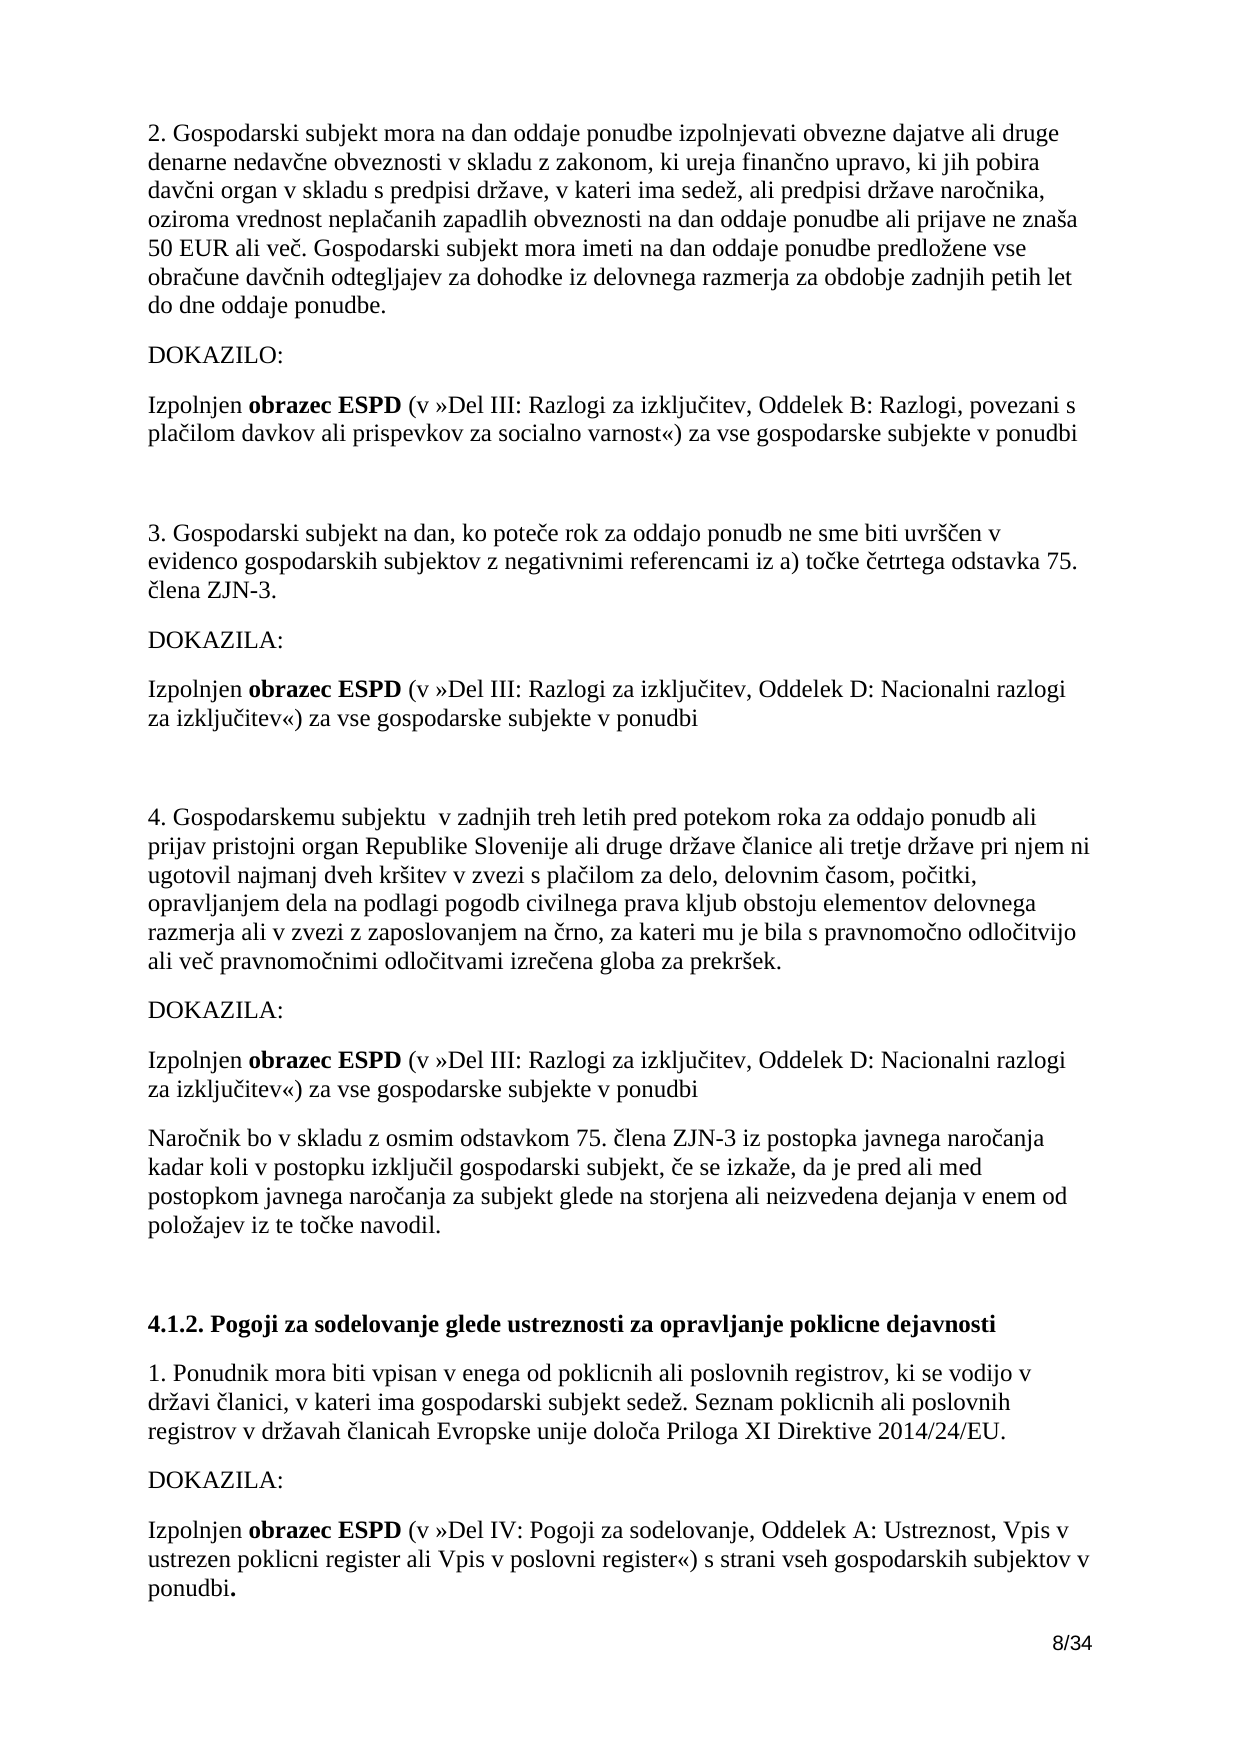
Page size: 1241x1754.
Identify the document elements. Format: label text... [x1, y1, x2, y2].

text Izpolnjen obrazec ESPD (v »Del IV: Pogoji za sodelovanje, Oddelek A: Ustreznost, Vpis v ustrezen poklicni register ali Vpis v poslovni register«) s strani vseh gospodarskih subjektov v ponudbi. [148, 1515, 1092, 1601]
text 4. Gospodarskemu subjektu v zadnjih treh letih pred potekom roka za oddajo ponudb ali prijav pristojni organ Republike Slovenije ali druge države članice ali tretje države pri njem ni ugotovil najmanj dveh kršitev v zvezi s plačilom za delo, delovnim časom, počitki, opravljanjem dela na podlagi pogodb civilnega prava kljub obstoju elementov delovnega razmerja ali v zvezi z zaposlovanjem na črno, za kateri mu je bila s pravnomočno odločitvijo ali več pravnomočnimi odločitvami izrečena globa za prekršek. [148, 802, 1092, 975]
text 2. Gospodarski subjekt mora na dan oddaje ponudbe izpolnjevati obvezne dajatve ali druge denarne nedavčne obveznosti v skladu z zakonom, ki ureja finančno upravo, ki jih pobira davčni organ v skladu s predpisi države, v kateri ima sedež, ali predpisi države naročnika, oziroma vrednost neplačanih zapadlih obveznosti na dan oddaje ponudbe ali prijave ne znaša 50 EUR ali več. Gospodarski subjekt mora imeti na dan oddaje ponudbe predložene vse obračune davčnih odtegljajev za dohodke iz delovnega razmerja za obdobje zadnjih petih let do dne oddaje ponudbe. [148, 118, 1092, 319]
text Izpolnjen obrazec ESPD (v »Del III: Razlogi za izključitev, Oddelek D: Nacionalni razlogi za izključitev«) za vse gospodarske subjekte v ponudbi [148, 1045, 1092, 1103]
text 3. Gospodarski subjekt na dan, ko poteče rok za oddajo ponudb ne sme biti uvrščen v evidenco gospodarskih subjektov z negativnimi referencami iz a) točke četrtega odstavka 75. člena ZJN-3. [148, 518, 1092, 604]
text 4.1.2. Pogoji za sodelovanje glede ustreznosti za opravljanje poklicne dejavnosti [148, 1309, 1092, 1338]
text DOKAZILA: [148, 625, 1092, 653]
text Izpolnjen obrazec ESPD (v »Del III: Razlogi za izključitev, Oddelek B: Razlogi, povezani s plačilom davkov ali prispevkov za socialno varnost«) za vse gospodarske subjekte v ponudbi [148, 390, 1092, 447]
text 1. Ponudnik mora biti vpisan v enega od poklicnih ali poslovnih registrov, ki se vodijo v državi članici, v kateri ima gospodarski subjekt sedež. Seznam poklicnih ali poslovnih registrov v državah članicah Evropske unije določa Priloga XI Direktive 2014/24/EU. [148, 1358, 1092, 1445]
text DOKAZILA: [148, 996, 1092, 1024]
text DOKAZILO: [148, 340, 1092, 369]
text DOKAZILA: [148, 1466, 1092, 1494]
text Izpolnjen obrazec ESPD (v »Del III: Razlogi za izključitev, Oddelek D: Nacionalni razlogi za izključitev«) za vse gospodarske subjekte v ponudbi [148, 674, 1092, 732]
text Naročnik bo v skladu z osmim odstavkom 75. člena ZJN-3 iz postopka javnega naročanja kadar koli v postopku izključil gospodarski subjekt, če se izkaže, da je pred ali med postopkom javnega naročanja za subjekt glede na storjena ali neizvedena dejanja v enem od položajev iz te točke navodil. [148, 1123, 1092, 1238]
